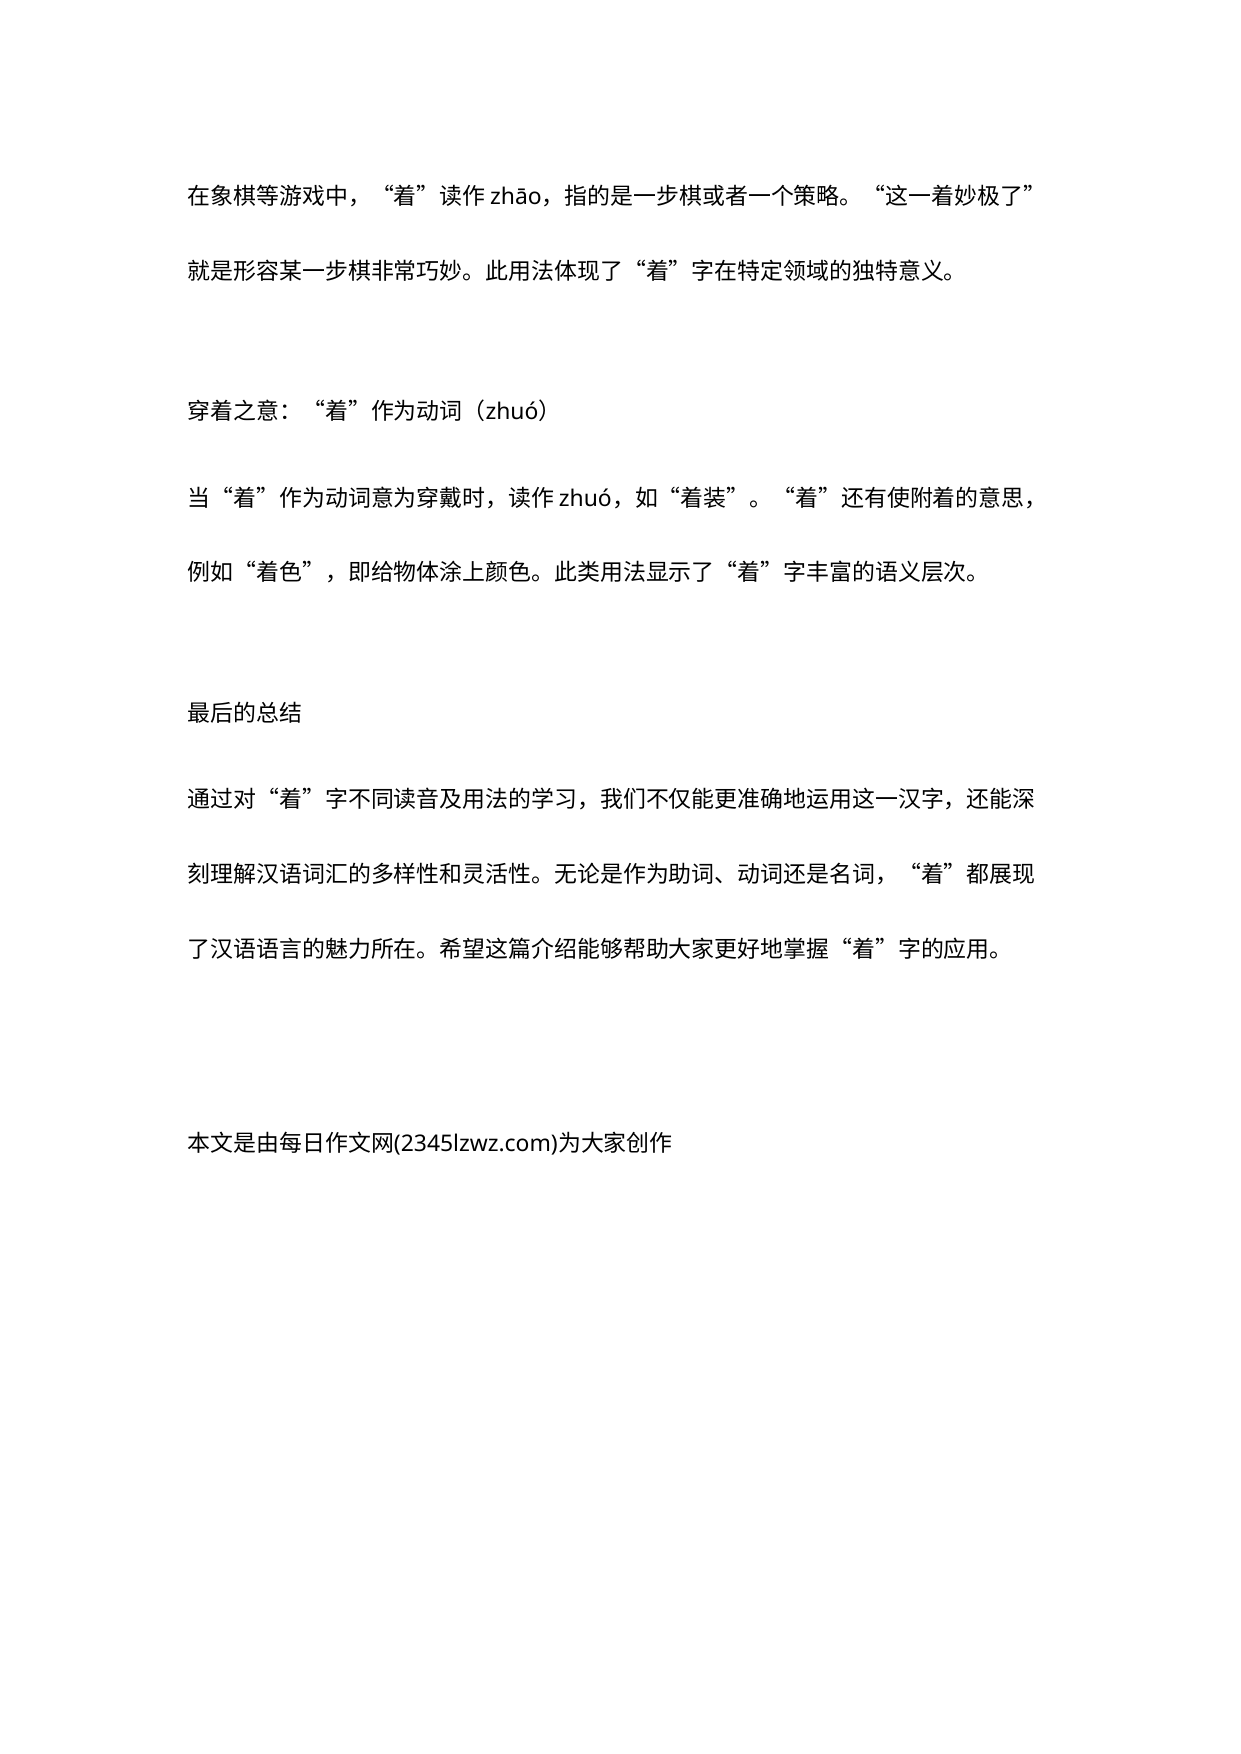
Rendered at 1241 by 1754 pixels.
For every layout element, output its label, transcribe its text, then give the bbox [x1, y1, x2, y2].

text 最后的总结 [187, 679, 1053, 744]
text 穿着之意：“着”作为动词（zhuó） [187, 377, 1053, 442]
text 通过对“着”字不同读音及用法的学习，我们不仅能更准确地运用这一汉字，还能深刻理解汉语词汇的多样性和灵活性。无论是作为助词、动词还是名词，“着”都展现了汉语语言的魅力所在。希望这篇介绍能够帮助大家更好地掌握“着”字的应用。 [187, 765, 1053, 980]
text 在象棋等游戏中，“着”读作zhāo，指的是一步棋或者一个策略。“这一着妙极了”就是形容某一步棋非常巧妙。此用法体现了“着”字在特定领域的独特意义。 [187, 162, 1053, 302]
text 当“着”作为动词意为穿戴时，读作zhuó，如“着装”。“着”还有使附着的意思，例如“着色”，即给物体涂上颜色。此类用法显示了“着”字丰富的语义层次。 [187, 464, 1053, 603]
text 本文是由每日作文网(2345lzwz.com)为大家创作 [187, 1109, 1053, 1174]
